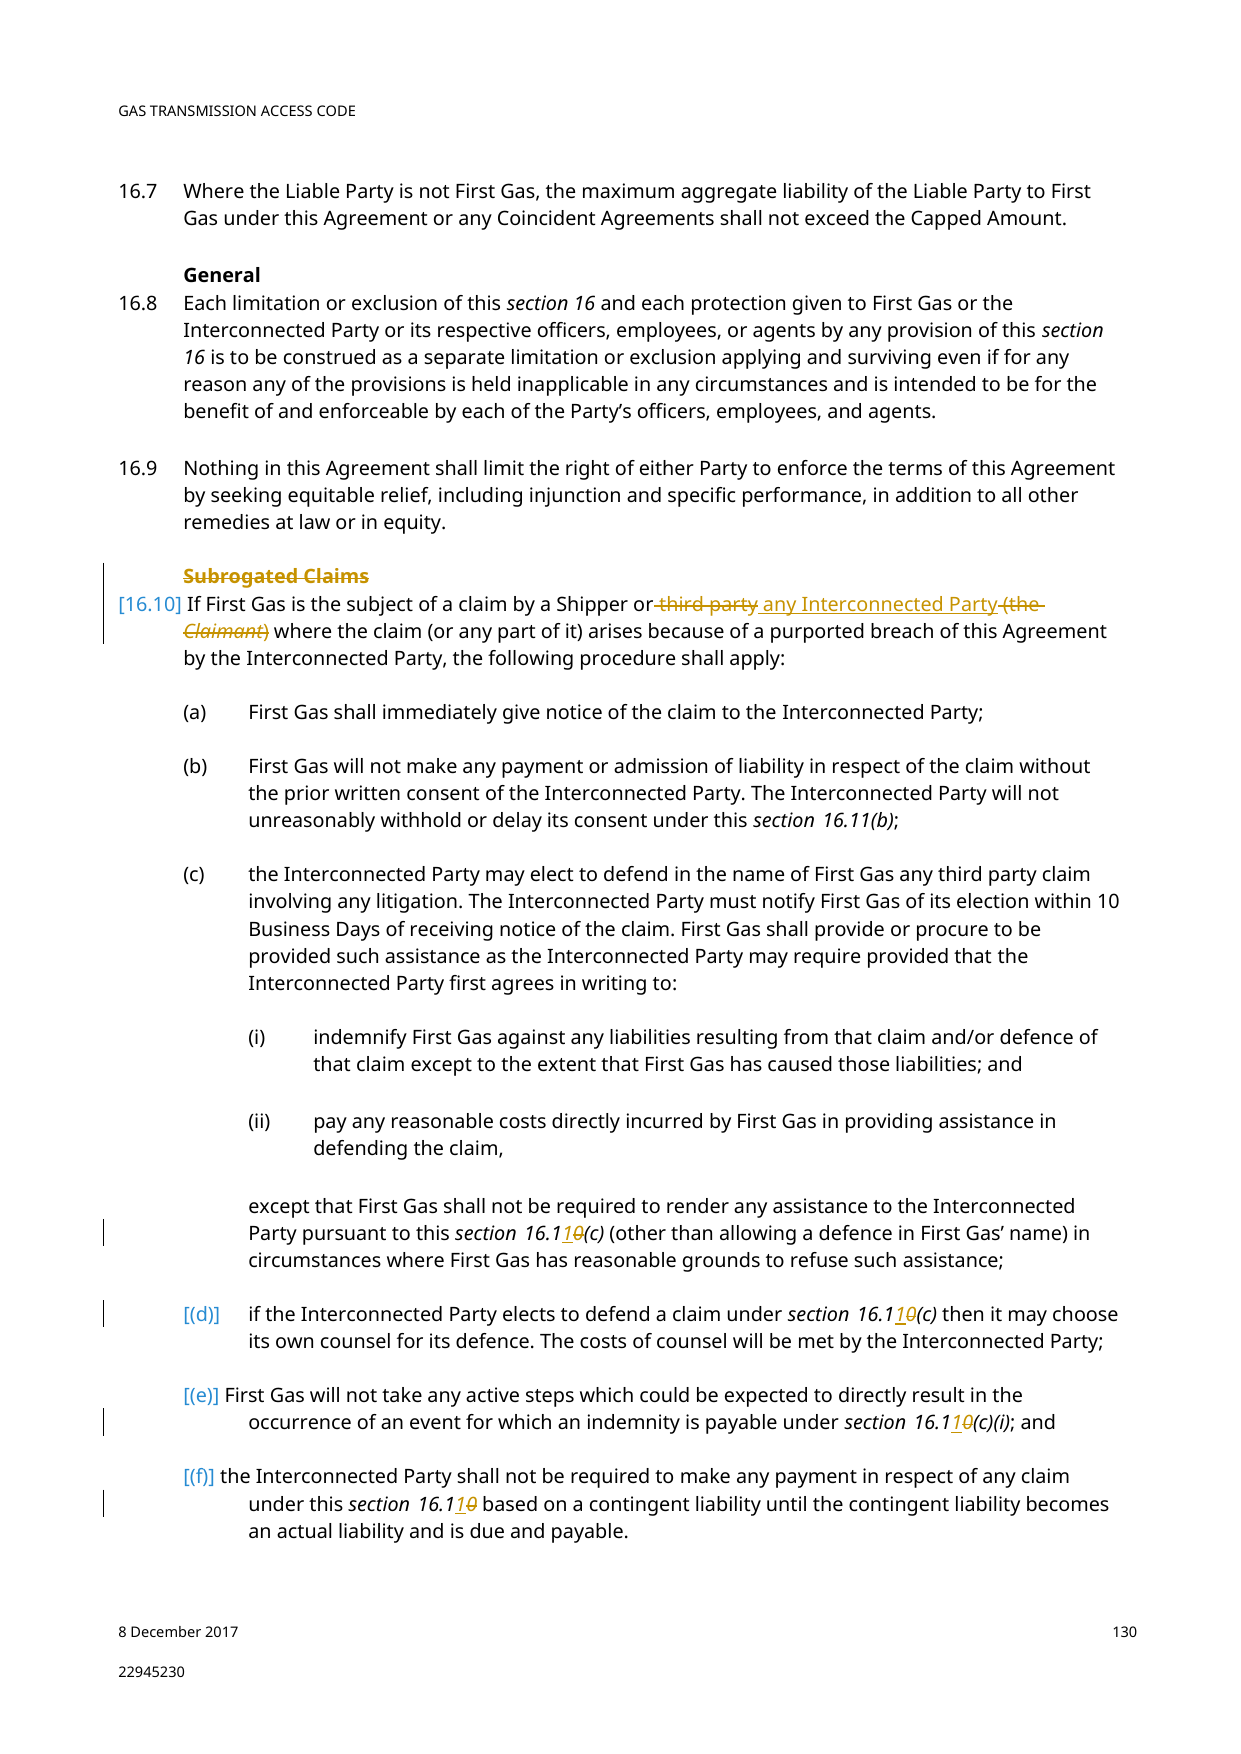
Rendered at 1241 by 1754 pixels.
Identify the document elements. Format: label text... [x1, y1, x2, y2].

list the Interconnected Party may elect to defend in the name of First Gas any third party claim involving any litigation. The Interconnected Party must notify First Gas of its election within 10 Business Days of receiving notice of the claim. First Gas shall provide or procure to be provided such assistance as the Interconnected Party may require provided that the Interconnected Party first agrees in writing to: [183, 861, 1122, 996]
list indemnify First Gas against any liabilities resulting from that claim and/or defence of that claim except to the extent that First Gas has caused those liabilities; and [248, 1023, 1122, 1077]
list If First Gas is the subject of a claim by a Shipper or where the claim (or any part of it) arises because of a purported breach of this Agreement by the Interconnected Party, the following procedure shall apply: [118, 590, 1122, 671]
list Each limitation or exclusion of this section 16 and each protection given to First Gas or the Interconnected Party or its respective officers, employees, or agents by any provision of this section 16 is to be construed as a separate limitation or exclusion applying and surviving even if for any reason any of the provisions is held inapplicable in any circumstances and is intended to be for the benefit of and enforceable by each of the Party’s officers, employees, and agents. [118, 289, 1122, 424]
subtitle General [183, 262, 1122, 289]
list First Gas will not take any active steps which could be expected to directly result in the occurrence of an event for which an indemnity is payable under section 16.1(c)(i); and [183, 1381, 1122, 1436]
list Nothing in this Agreement shall limit the right of either Party to enforce the terms of this Agreement by seeking equitable relief, including injunction and specific performance, in addition to all other remedies at law or in equity. [118, 454, 1122, 536]
list if the Interconnected Party elects to defend a claim under section 16.1(c) then it may choose its own counsel for its defence. The costs of counsel will be met by the Interconnected Party; [183, 1300, 1122, 1354]
list Where the Liable Party is not First Gas, the maximum aggregate liability of the Liable Party to First Gas under this Agreement or any Coincident Agreements shall not exceed the Capped Amount. [118, 177, 1122, 231]
list the Interconnected Party shall not be required to make any payment in respect of any claim under this section 16.1 based on a contingent liability until the contingent liability becomes an actual liability and is due and payable. [183, 1463, 1122, 1544]
list First Gas will not make any payment or admission of liability in respect of the claim without the prior written consent of the Interconnected Party. The Interconnected Party will not unreasonably withhold or delay its consent under this section 16.11(b); [183, 752, 1122, 833]
list First Gas shall immediately give notice of the claim to the Interconnected Party; [183, 698, 1122, 725]
list pay any reasonable costs directly incurred by First Gas in providing assistance in defending the claim, [248, 1107, 1122, 1162]
text except that First Gas shall not be required to render any assistance to the Interconnected Party pursuant to this section 16.1(c) (other than allowing a defence in First Gas’ name) in circumstances where First Gas has reasonable grounds to refuse such assistance; [248, 1192, 1122, 1273]
